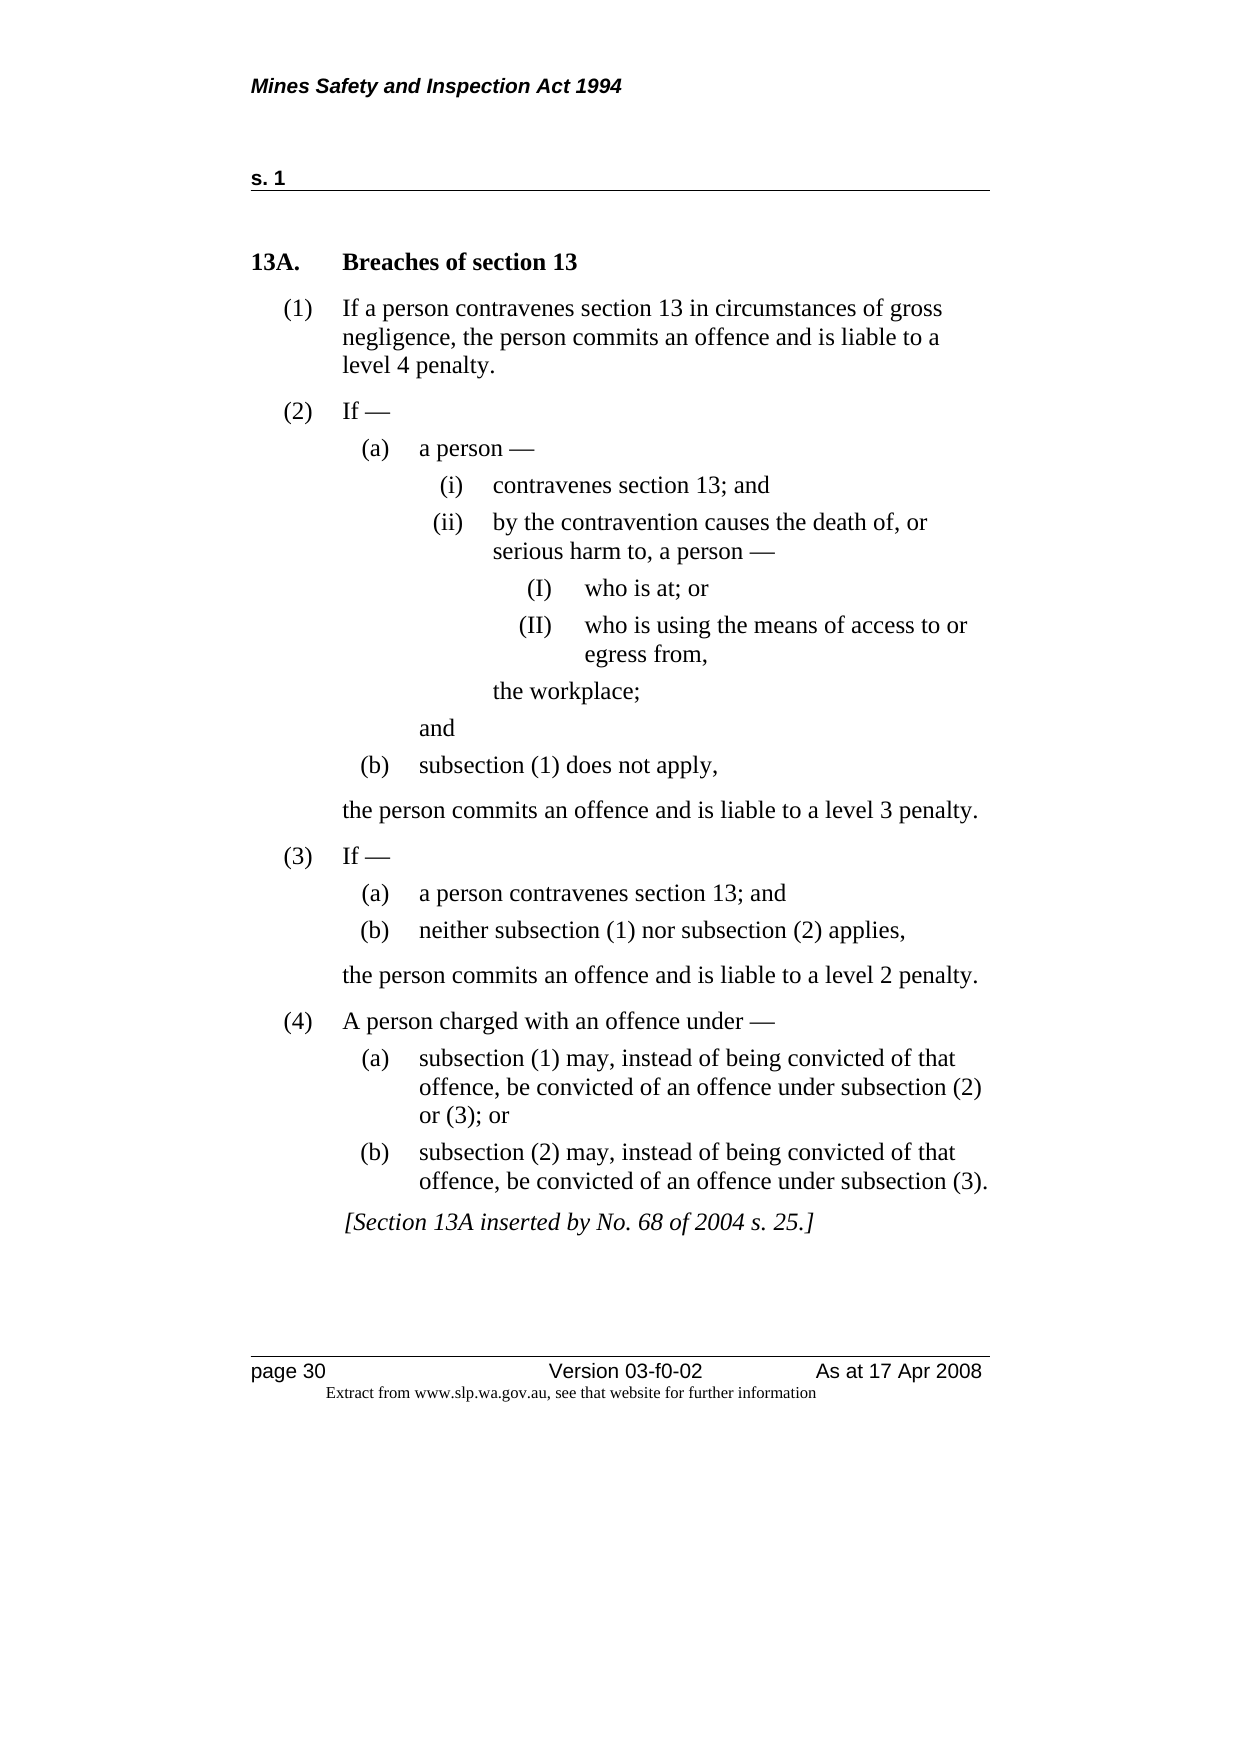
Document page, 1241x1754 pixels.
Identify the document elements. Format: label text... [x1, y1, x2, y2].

text (I) who is at; or [251, 573, 990, 602]
text and [251, 713, 990, 742]
text (3) If — [251, 841, 990, 869]
text (4) A person charged with an offence under — [251, 1006, 990, 1034]
text (b) neither subsection (1) nor subsection (2) applies, [251, 915, 990, 944]
text the workplace; [251, 676, 990, 704]
text (a) a person — [251, 433, 990, 462]
text (a) subsection (1) may, instead of being convicted of that offence, be convicted of an offence under subsection (2) or (3); or [251, 1043, 990, 1129]
text (a) a person contravenes section 13; and [251, 878, 990, 907]
text (II) who is using the means of access to or egress from, [251, 610, 990, 667]
text (2) If — [251, 396, 990, 424]
subtitle 13A. Breaches of section 13 [251, 247, 990, 276]
text the person commits an offence and is liable to a level 3 penalty. [251, 795, 990, 824]
text (ii) by the contravention causes the death of, or serious harm to, a person — [251, 507, 990, 564]
text (b) subsection (2) may, instead of being convicted of that offence, be convicted of an offence under subsection (3). [251, 1137, 990, 1195]
text [Section 13A inserted by No. 68 of 2004 s. 25.] [251, 1207, 990, 1236]
text (b) subsection (1) does not apply, [251, 750, 990, 779]
text the person commits an offence and is liable to a level 2 penalty. [251, 960, 990, 989]
text (i) contravenes section 13; and [251, 470, 990, 499]
text (1) If a person contravenes section 13 in circumstances of gross negligence, the person commits an offence and is liable to a level 4 penalty. [251, 293, 990, 379]
